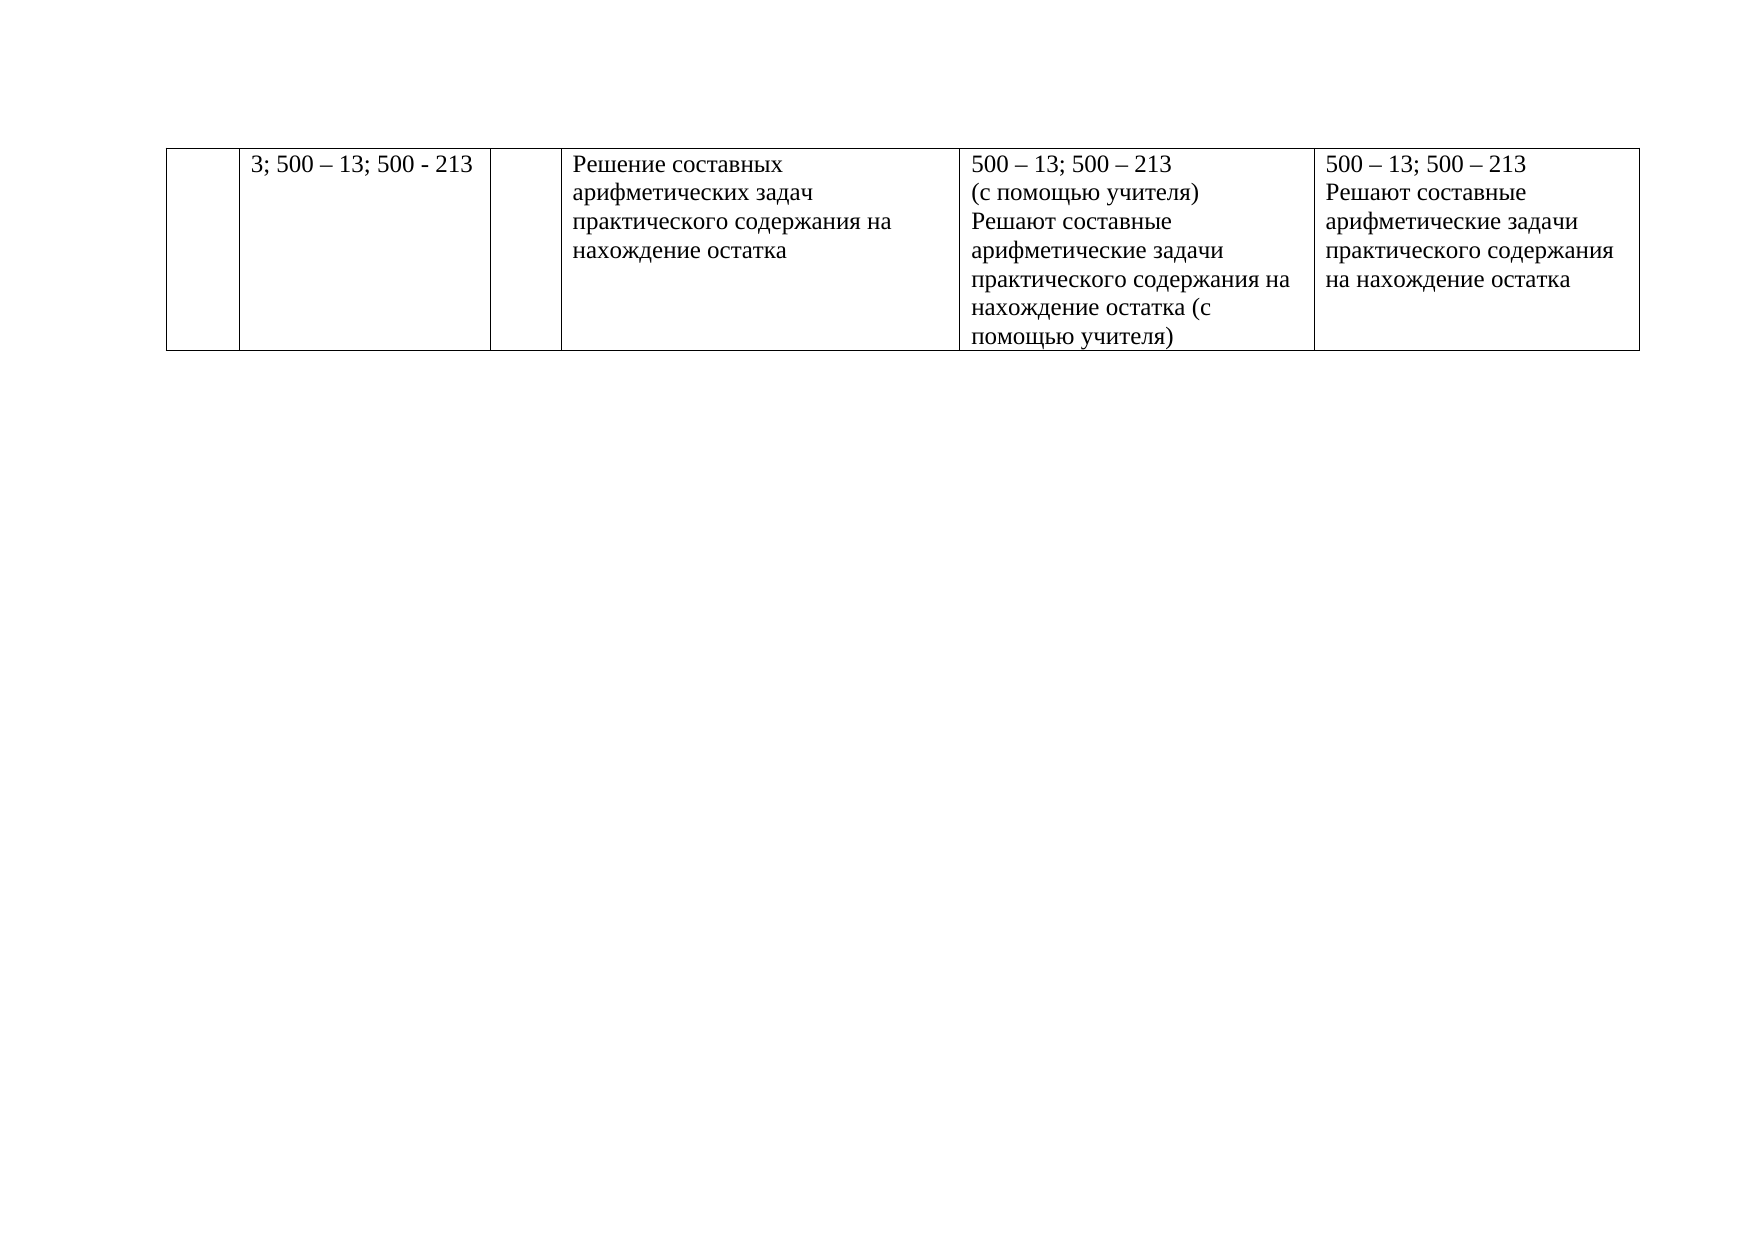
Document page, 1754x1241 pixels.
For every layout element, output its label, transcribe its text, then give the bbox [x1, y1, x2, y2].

table_cell 1 [491, 149, 561, 350]
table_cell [240, 149, 490, 350]
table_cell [562, 149, 959, 350]
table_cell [960, 149, 1314, 350]
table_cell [1315, 149, 1639, 350]
table_cell 65 [167, 149, 239, 350]
